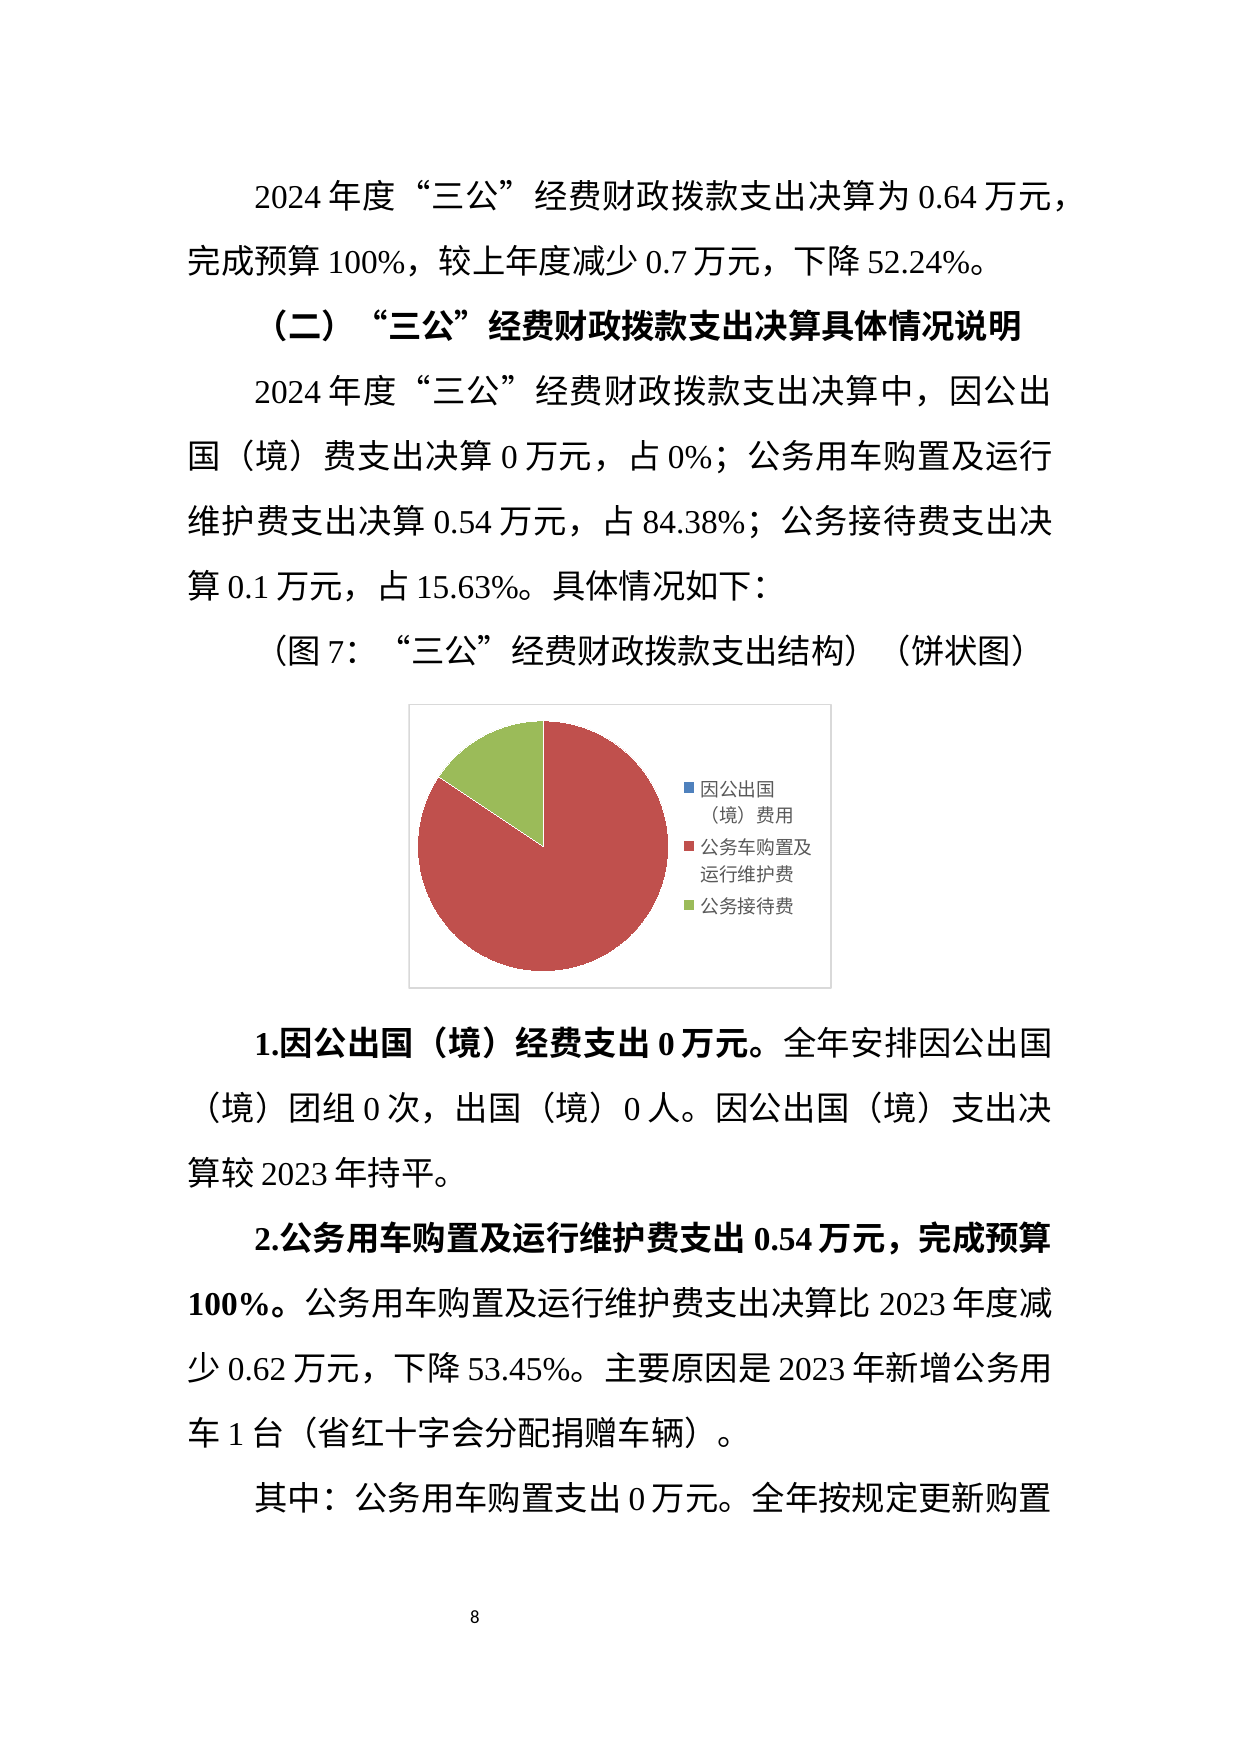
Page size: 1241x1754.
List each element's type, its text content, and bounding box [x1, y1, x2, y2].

text （二）“三公”经费财政拨款支出决算具体情况说明 [187, 292, 1053, 357]
text 2.公务用车购置及运行维护费支出0.54万元，完成预算100%。公务用车购置及运行维护费支出决算比2023年度减少0.62万元，下降53.45%。主要原因是2023年新增公务用车1台（省红十字会分配捐赠车辆）。 [187, 1203, 1053, 1463]
text 2024年度“三公”经费财政拨款支出决算为0.64万元，完成预算100%，较上年度减少0.7万元，下降52.24%。 [187, 162, 1053, 292]
text 2024年度“三公”经费财政拨款支出决算中，因公出国（境）费支出决算0万元，占0%；公务用车购置及运行维护费支出决算0.54万元，占84.38%；公务接待费支出决算0.1万元，占15.63%。具体情况如下： [187, 357, 1053, 617]
text （图7：“三公”经费财政拨款支出结构）（饼状图） [187, 617, 1053, 682]
text 1.因公出国（境）经费支出0万元。全年安排因公出国（境）团组0次，出国（境）0人。因公出国（境）支出决算较2023年持平。 [187, 1008, 1053, 1203]
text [187, 1463, 1053, 1528]
